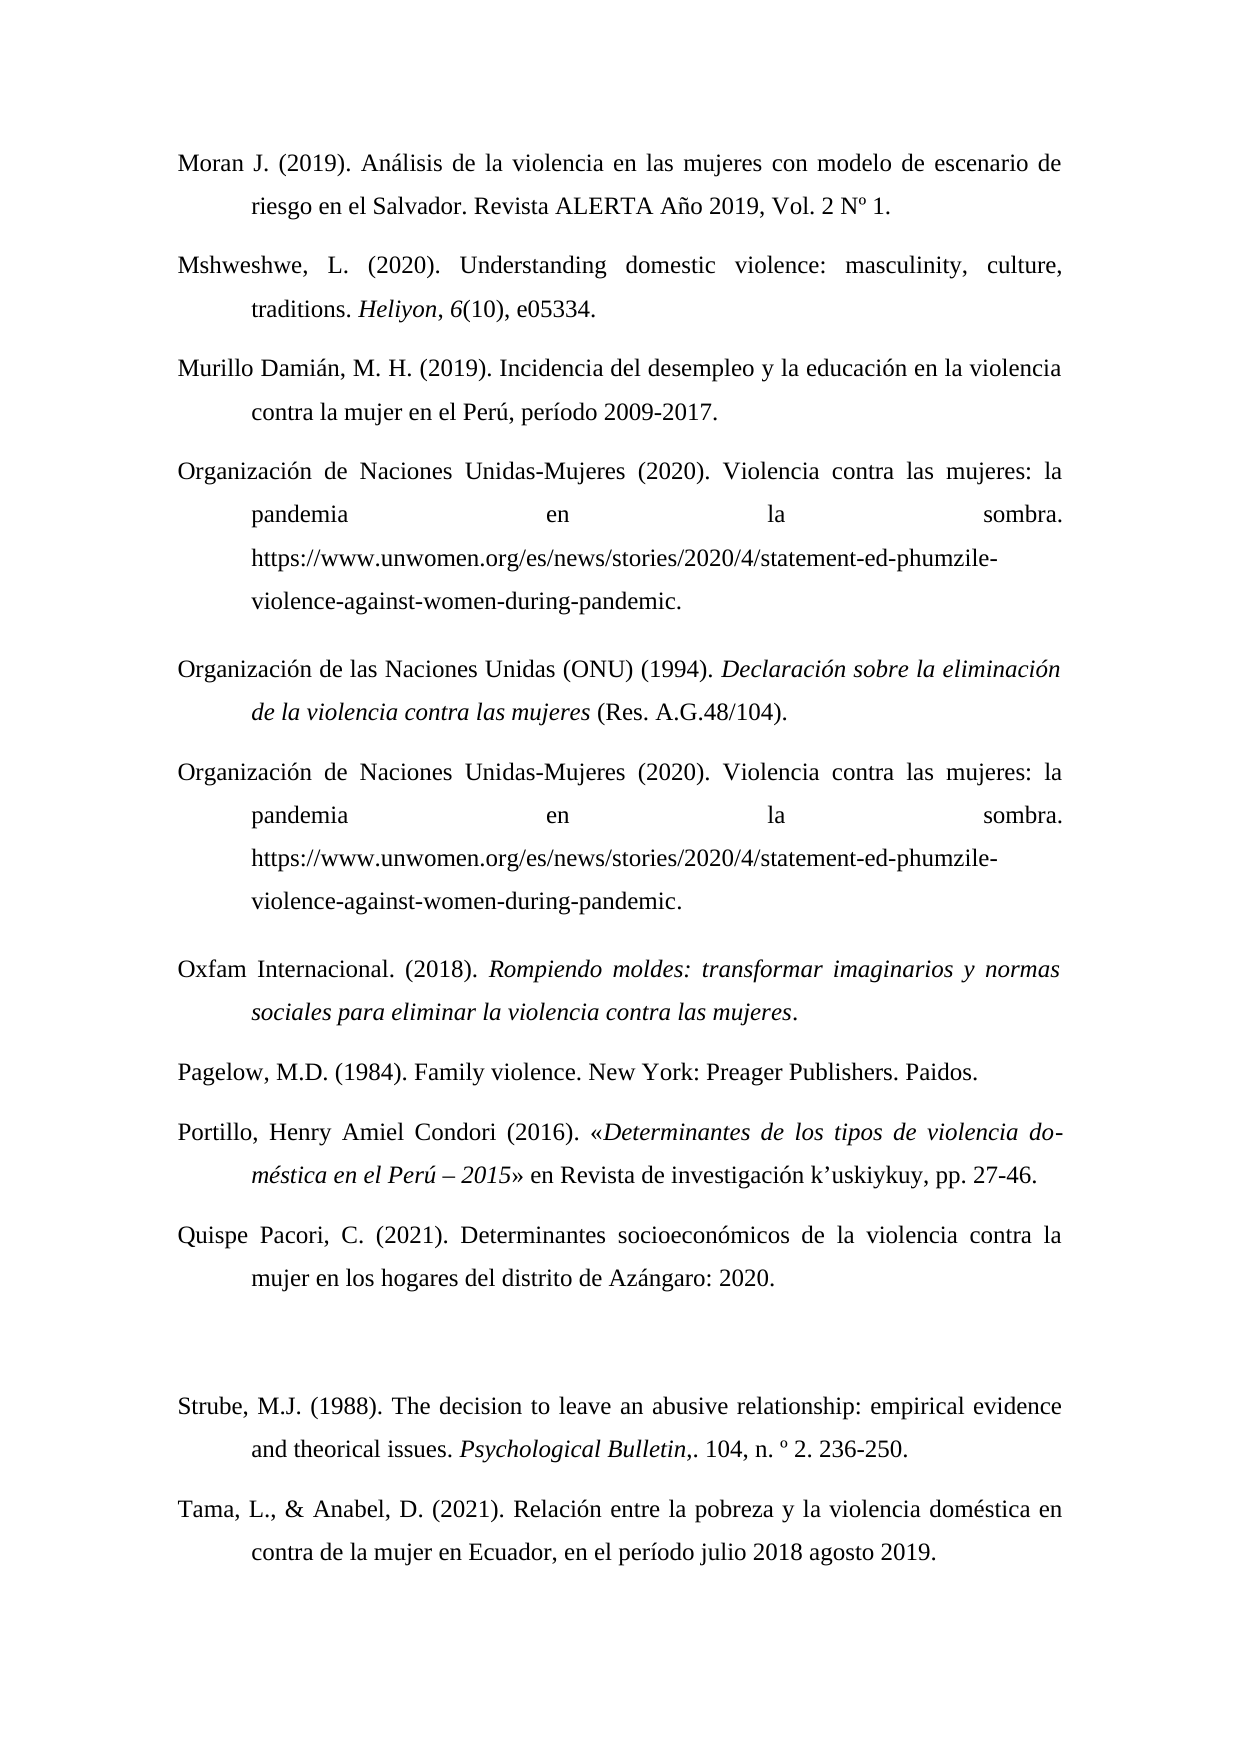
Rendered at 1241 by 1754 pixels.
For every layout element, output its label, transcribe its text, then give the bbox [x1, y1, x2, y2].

text Organización de Naciones Unidas-Mujeres (2020). Violencia contra las mujeres: la pandemia en la sombra. https://www.unwomen.org/es/news/stories/2020/4/statement-ed-phumzile-violence-against-women-during-pandemic. [177, 757, 1063, 915]
text Pagelow, M.D. (1984). Family violence. New York: Preager Publishers. Paidos. [177, 1057, 1063, 1086]
text Tama, L., & Anabel, D. (2021). Relación entre la pobreza y la violencia doméstica en contra de la mujer en Ecuador, en el período julio 2018 agosto 2019. [177, 1494, 1063, 1566]
text Quispe Pacori, C. (2021). Determinantes socioeconómicos de la violencia contra la mujer en los hogares del distrito de Azángaro: 2020. [177, 1220, 1063, 1292]
text Moran J. (2019). Análisis de la violencia en las mujeres con modelo de escenario de riesgo en el Salvador. Revista ALERTA Año 2019, Vol. 2 Nº 1. [177, 148, 1063, 219]
text Strube, M.J. (1988). The decision to leave an abusive relationship: empirical evidence and theorical issues. Psychological Bulletin,. 104, n. º 2. 236-250. [177, 1391, 1063, 1463]
text Organización de Naciones Unidas-Mujeres (2020). Violencia contra las mujeres: la pandemia en la sombra. https://www.unwomen.org/es/news/stories/2020/4/statement-ed-phumzile-violence-against-women-during-pandemic. [177, 456, 1063, 614]
text Organización de las Naciones Unidas (ONU) (1994). Declaración sobre la eliminación de la violencia contra las mujeres (Res. A.G.48/104). [177, 654, 1063, 726]
text Portillo, Henry Amiel Condori (2016). «Determinantes de los tipos de violencia doméstica en el Perú – 2015» en Revista de investigación k’uskiykuy, pp. 27-46. [177, 1117, 1063, 1189]
text Murillo Damián, M. H. (2019). Incidencia del desempleo y la educación en la violencia contra la mujer en el Perú, período 2009-2017. [177, 353, 1063, 425]
text Oxfam Internacional. (2018). Rompiendo moldes: transformar imaginarios y normas sociales para eliminar la violencia contra las mujeres. [177, 954, 1063, 1026]
text Mshweshwe, L. (2020). Understanding domestic violence: masculinity, culture, traditions. Heliyon, 6(10), e05334. [177, 251, 1063, 322]
